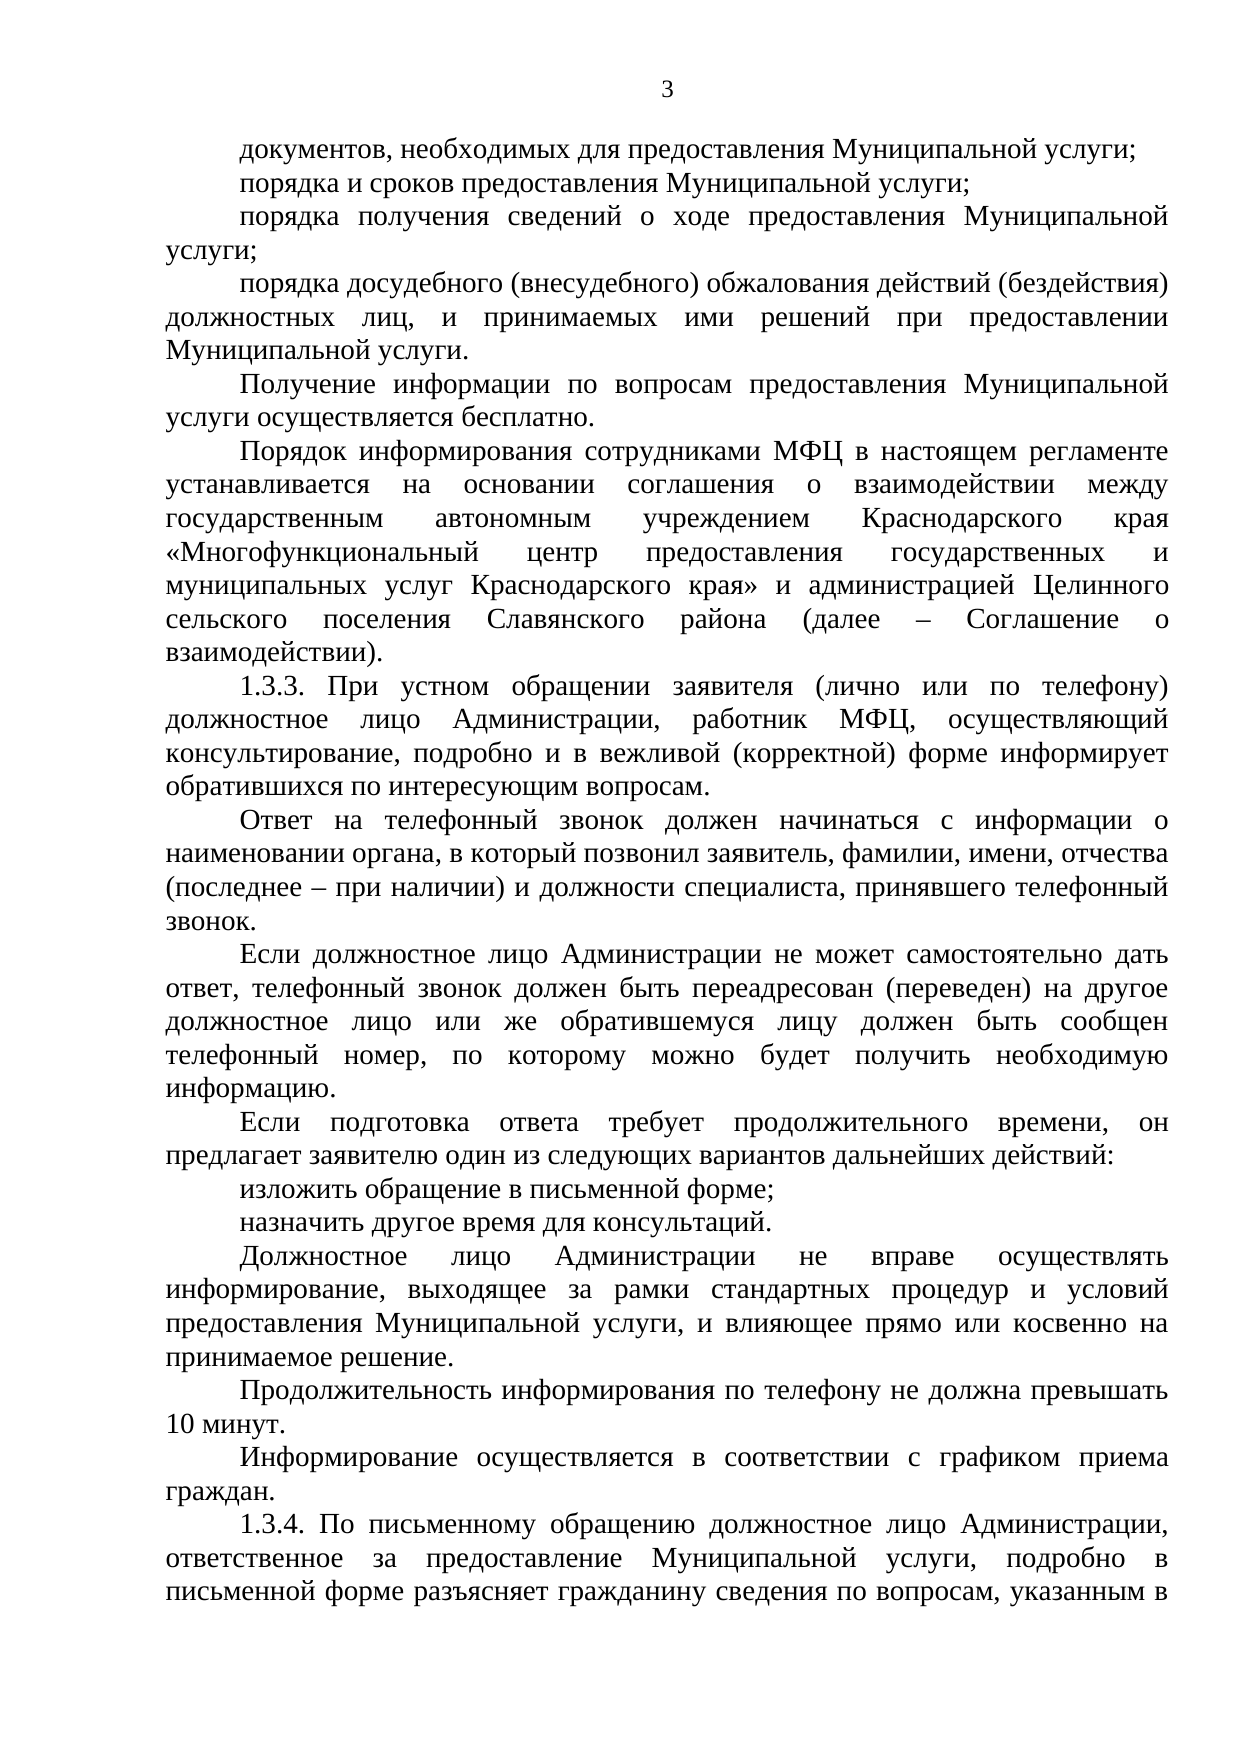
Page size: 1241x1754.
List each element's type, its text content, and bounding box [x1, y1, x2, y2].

text назначить другое время для консультаций. [165, 1204, 1169, 1238]
text Получение информации по вопросам предоставления Муниципальной услуги осуществляется бесплатно. [165, 366, 1169, 433]
text 1.3.3. При устном обращении заявителя (лично или по телефону) должностное лицо Администрации, работник МФЦ, осуществляющий консультирование, подробно и в вежливой (корректной) форме информирует обратившихся по интересующим вопросам. [165, 668, 1169, 802]
text Информирование осуществляется в соответствии с графиком приема граждан. [165, 1439, 1169, 1506]
text Если подготовка ответа требует продолжительного времени, он предлагает заявителю один из следующих вариантов дальнейших действий: [165, 1104, 1169, 1171]
text Продолжительность информирования по телефону не должна превышать 10 минут. [165, 1372, 1169, 1439]
text Ответ на телефонный звонок должен начинаться с информации о наименовании органа, в который позвонил заявитель, фамилии, имени, отчества (последнее – при наличии) и должности специалиста, принявшего телефонный звонок. [165, 802, 1169, 936]
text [165, 1506, 1169, 1607]
text порядка получения сведений о ходе предоставления Муниципальной услуги; [165, 198, 1169, 265]
text Если должностное лицо Администрации не может самостоятельно дать ответ, телефонный звонок должен быть переадресован (переведен) на другое должностное лицо или же обратившемуся лицу должен быть сообщен телефонный номер, по которому можно будет получить необходимую информацию. [165, 936, 1169, 1104]
text Порядок информирования сотрудниками МФЦ в настоящем регламенте устанавливается на основании соглашения о взаимодействии между государственным автономным учреждением Краснодарского края «Многофункциональный центр предоставления государственных и муниципальных услуг Краснодарского края» и администрацией Целинного сельского поселения Славянского района (далее – Соглашение о взаимодействии). [165, 433, 1169, 668]
text документов, необходимых для предоставления Муниципальной услуги; [165, 131, 1169, 165]
text порядка досудебного (внесудебного) обжалования действий (бездействия) должностных лиц, и принимаемых ими решений при предоставлении Муниципальной услуги. [165, 265, 1169, 366]
text Должностное лицо Администрации не вправе осуществлять информирование, выходящее за рамки стандартных процедур и условий предоставления Муниципальной услуги, и влияющее прямо или косвенно на принимаемое решение. [165, 1238, 1169, 1372]
text изложить обращение в письменной форме; [165, 1171, 1169, 1204]
text порядка и сроков предоставления Муниципальной услуги; [165, 165, 1169, 198]
